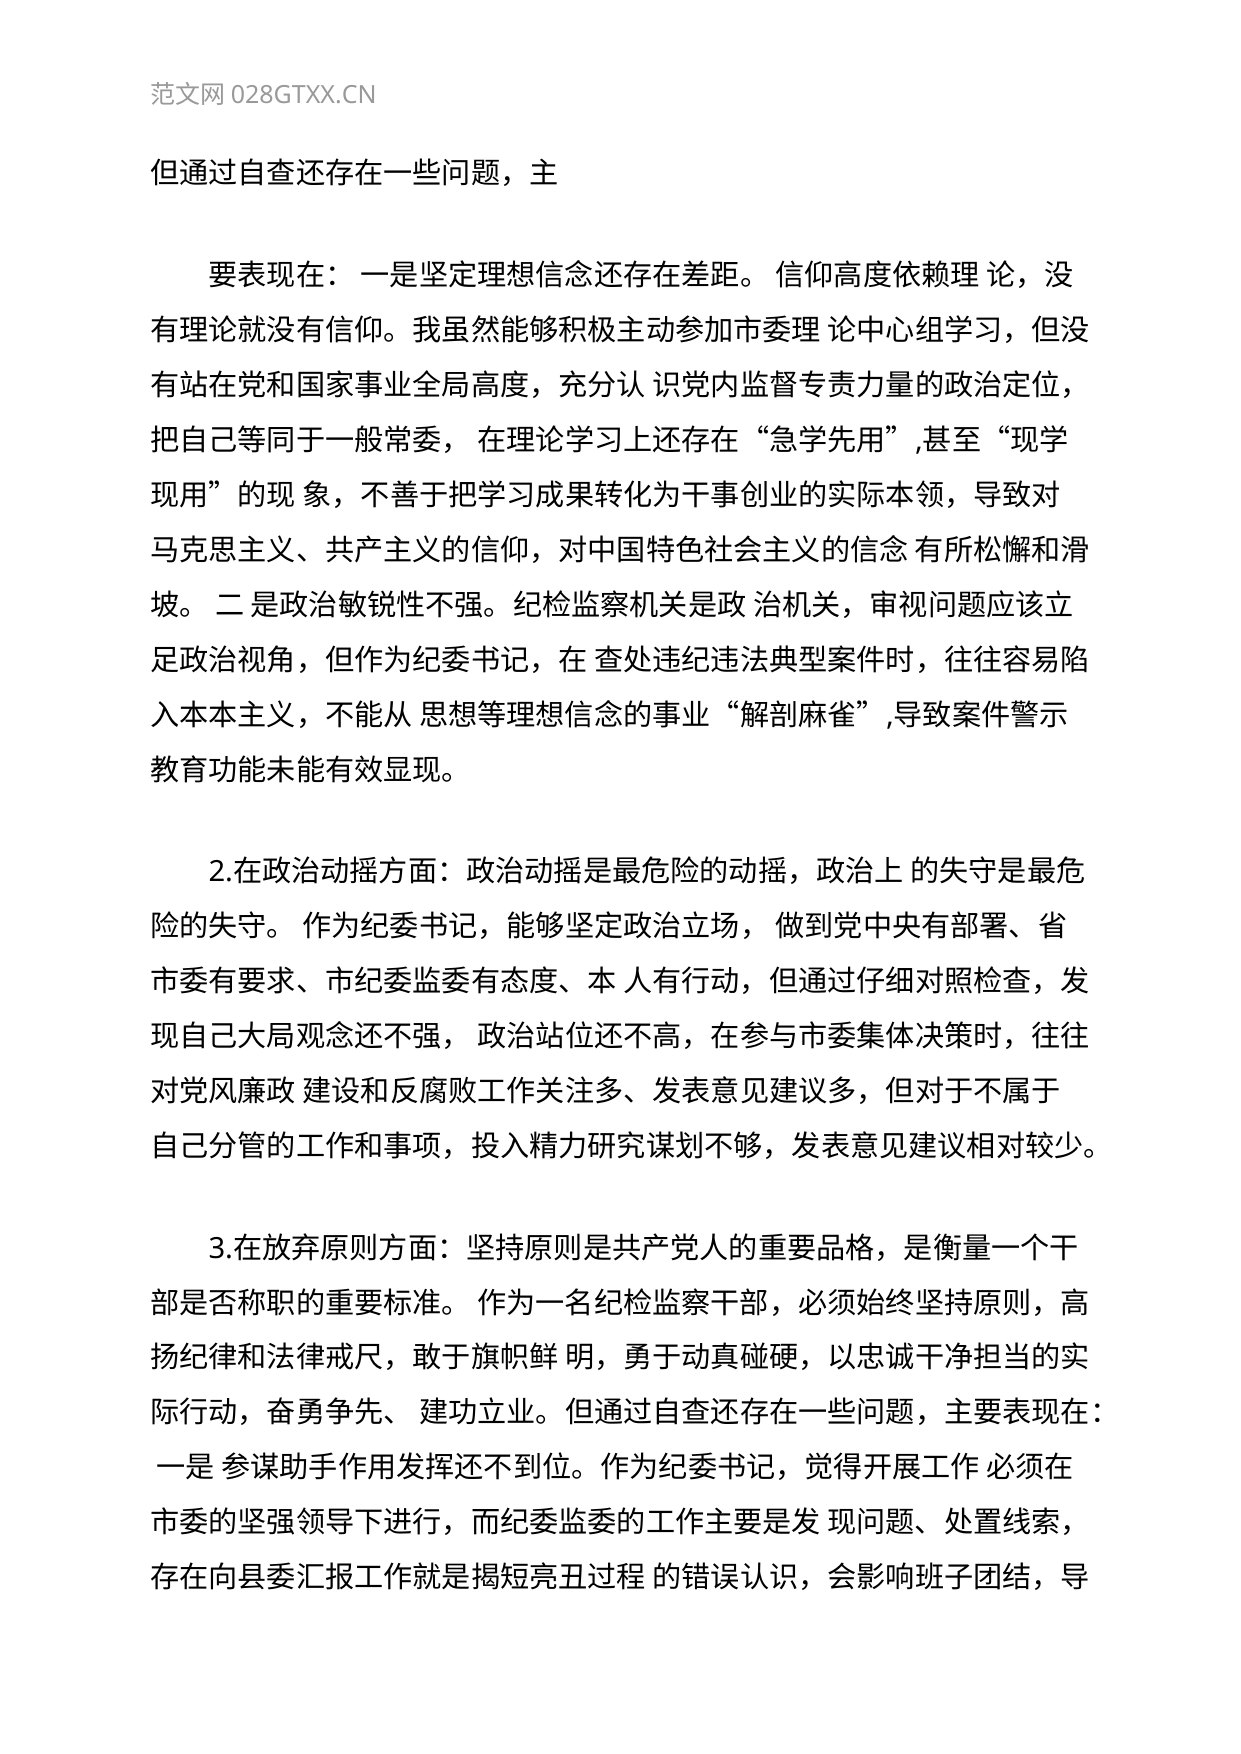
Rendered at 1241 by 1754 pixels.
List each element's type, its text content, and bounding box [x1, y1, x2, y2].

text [150, 1224, 1090, 1596]
text 2.在政治动摇方面：政治动摇是最危险的动摇，政治上 的失守是最危险的失守。 作为纪委书记，能够坚定政治立场， 做到党中央有部署、省市委有要求、市纪委监委有态度、本 人有行动，但通过仔细对照检查，发现自己大局观念还不强， 政治站位还不高，在参与市委集体决策时，往往对党风廉政 建设和反腐败工作关注多、发表意见建议多，但对于不属于 自己分管的工作和事项，投入精力研究谋划不够，发表意见建议相对较少。 [150, 848, 1090, 1165]
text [150, 150, 1090, 192]
text 要表现在： 一是坚定理想信念还存在差距。 信仰高度依赖理 论，没有理论就没有信仰。我虽然能够积极主动参加市委理 论中心组学习，但没有站在党和国家事业全局高度，充分认 识党内监督专责力量的政治定位，把自己等同于一般常委， 在理论学习上还存在“急学先用”,甚至“现学现用”的现 象，不善于把学习成果转化为干事创业的实际本领，导致对 马克思主义、共产主义的信仰，对中国特色社会主义的信念 有所松懈和滑坡。 二 是政治敏锐性不强。纪检监察机关是政 治机关，审视问题应该立足政治视角，但作为纪委书记，在 查处违纪违法典型案件时，往往容易陷入本本主义，不能从 思想等理想信念的事业“解剖麻雀”,导致案件警示教育功能未能有效显现。 [150, 252, 1090, 788]
